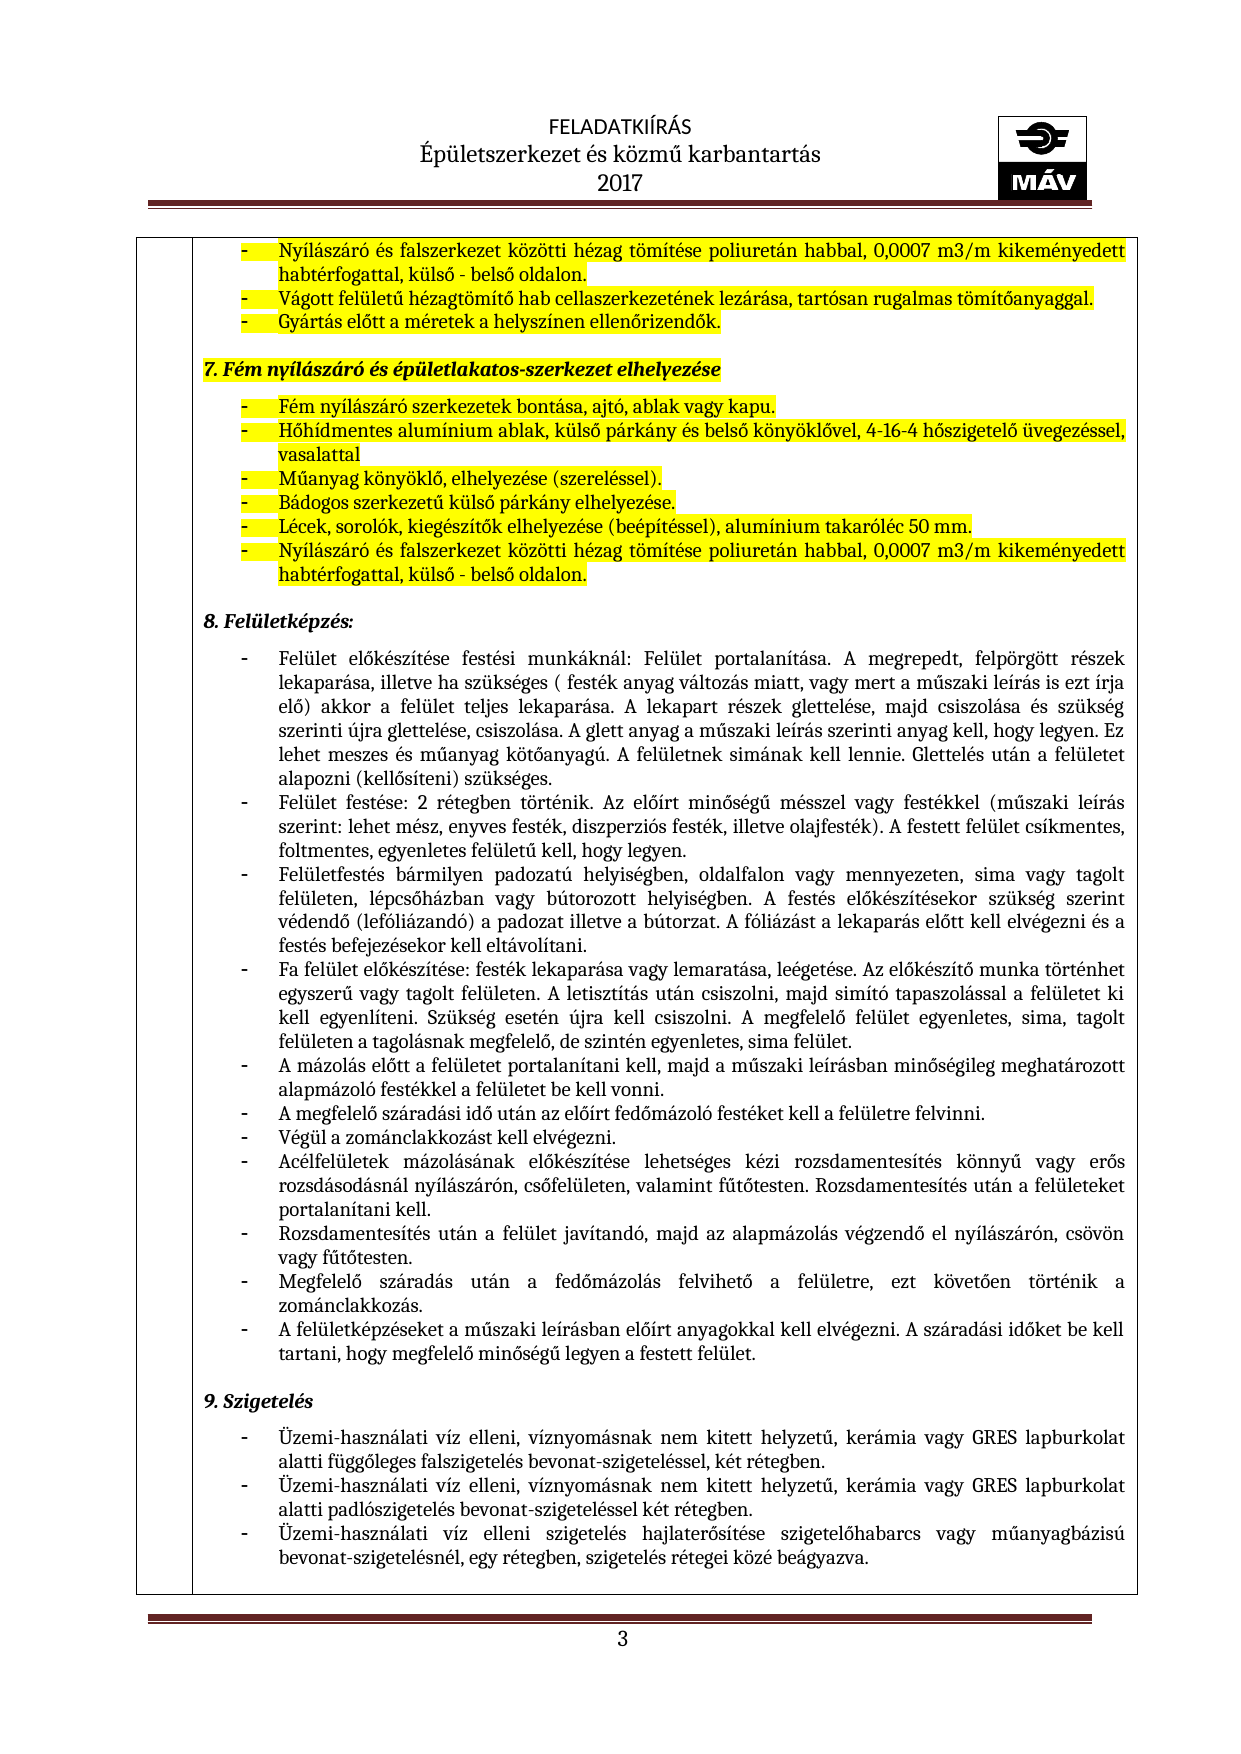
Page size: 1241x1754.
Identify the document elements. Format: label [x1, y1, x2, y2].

table_cell [193, 238, 1137, 1593]
